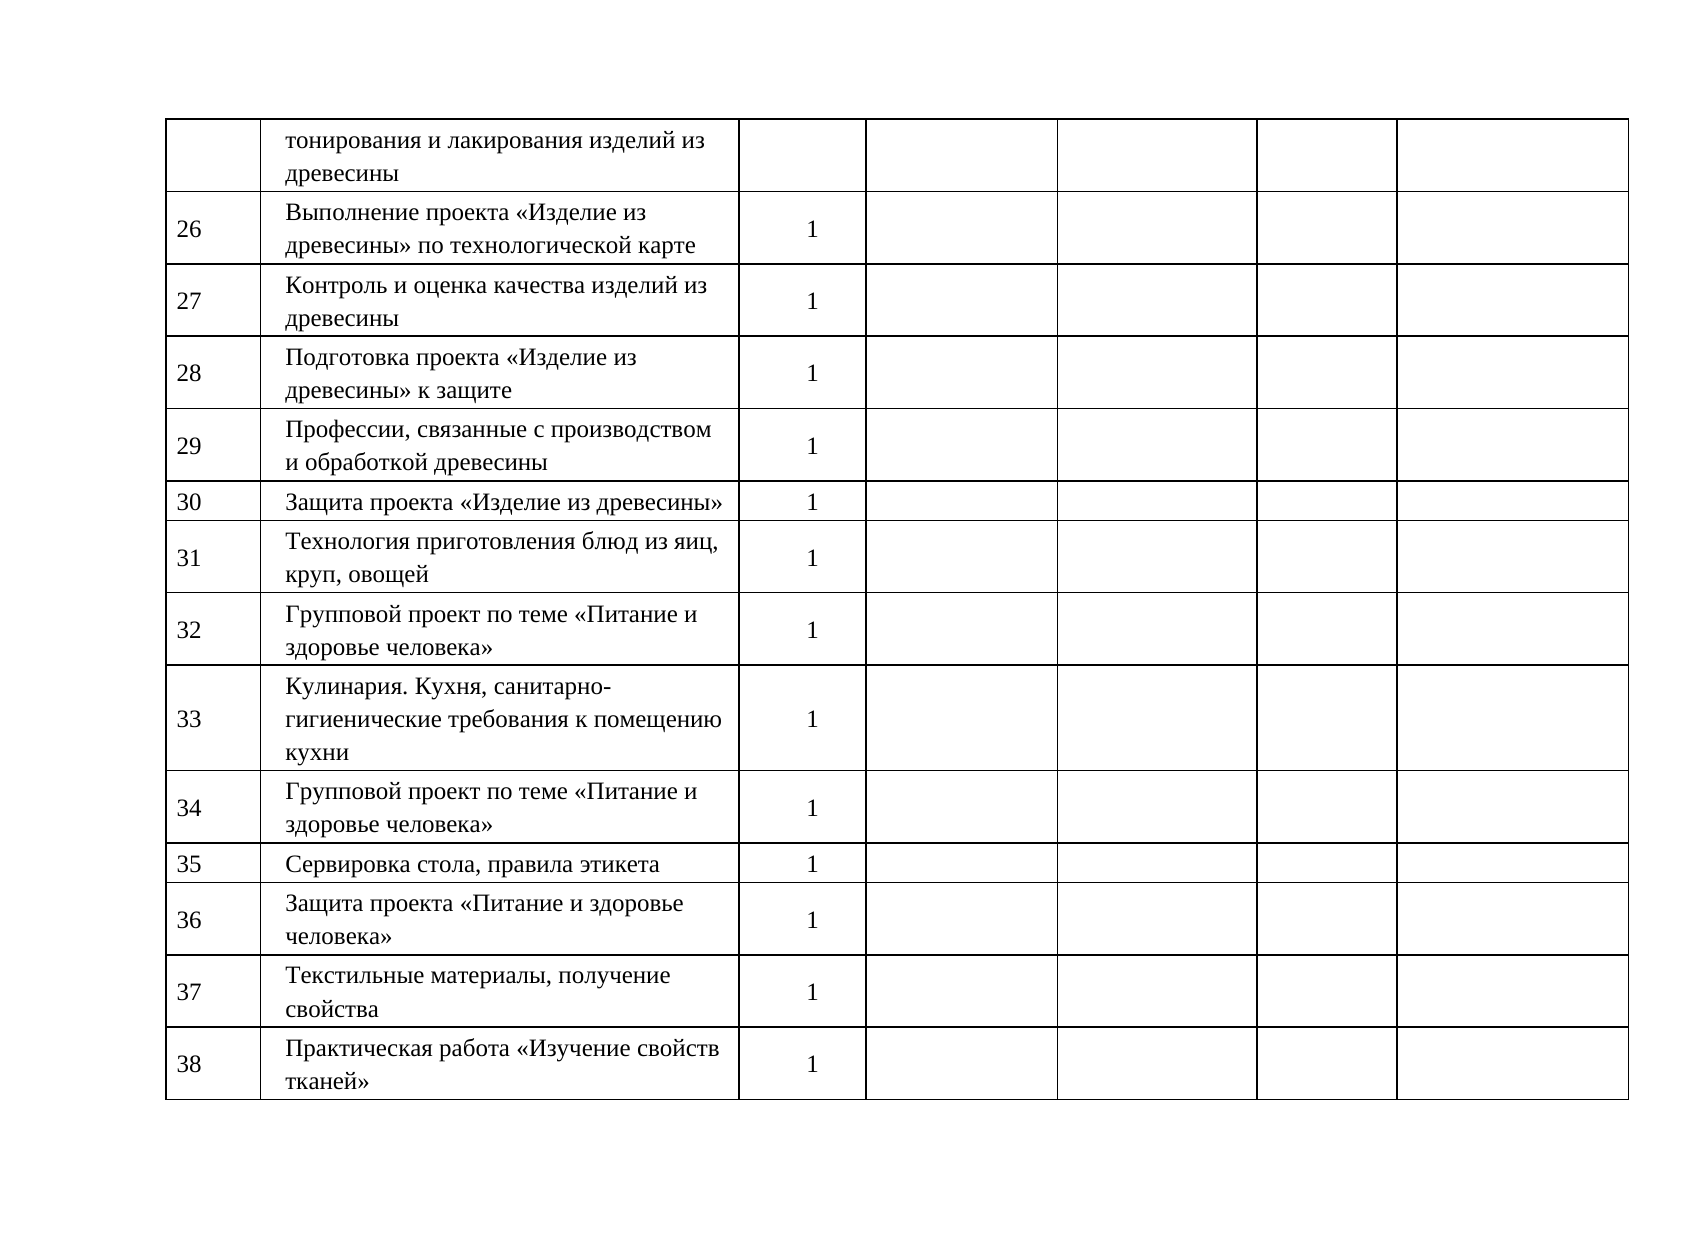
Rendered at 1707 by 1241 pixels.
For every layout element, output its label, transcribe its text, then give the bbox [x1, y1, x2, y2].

table_cell 28 [167, 337, 260, 408]
table_cell Групповой проект по теме «Питание и здоровье человека» [261, 593, 738, 664]
table_cell [1058, 883, 1256, 954]
table_cell [1258, 1028, 1396, 1099]
table_cell [867, 844, 1057, 881]
table_cell 1 [740, 1028, 865, 1099]
table_cell [867, 1028, 1057, 1099]
table_cell [1058, 666, 1256, 770]
table_cell [1258, 521, 1396, 592]
table_cell 26 [167, 192, 260, 263]
table_cell Текстильные материалы, получение свойства [261, 956, 738, 1026]
table_cell [1058, 956, 1256, 1026]
table_cell [1258, 265, 1396, 335]
table_cell [1398, 337, 1628, 408]
table_cell [1258, 593, 1396, 664]
table_cell Групповой проект по теме «Питание и здоровье человека» [261, 771, 738, 842]
table_cell 30 [167, 482, 260, 519]
table_cell 1 [740, 883, 865, 954]
table_cell [1398, 883, 1628, 954]
table_cell [867, 409, 1057, 480]
table_cell [1398, 409, 1628, 480]
table_cell [1398, 593, 1628, 664]
table_cell Сервировка стола, правила этикета [261, 844, 738, 881]
table_cell [1398, 521, 1628, 592]
table_cell 1 [740, 265, 865, 335]
table_cell 35 [167, 844, 260, 881]
table_cell [1258, 337, 1396, 408]
table_cell 1 [740, 120, 865, 191]
table_cell [1258, 482, 1396, 519]
table_cell [1258, 409, 1396, 480]
table_cell [867, 593, 1057, 664]
table_cell [1058, 120, 1256, 191]
table_cell [1258, 666, 1396, 770]
table_cell [867, 521, 1057, 592]
table_cell 1 [740, 844, 865, 881]
table_cell 32 [167, 593, 260, 664]
table_cell [1058, 844, 1256, 881]
table_cell [1058, 409, 1256, 480]
table_cell [867, 956, 1057, 1026]
table_cell Технология приготовления блюд из яиц, круп, овощей [261, 521, 738, 592]
table_cell [1398, 1028, 1628, 1099]
table_cell [867, 771, 1057, 842]
table_cell [867, 666, 1057, 770]
table_cell [1398, 265, 1628, 335]
table_cell [1258, 844, 1396, 881]
table_cell 1 [740, 771, 865, 842]
table_cell Профессии, связанные с производством и обработкой древесины [261, 409, 738, 480]
table_cell [1258, 771, 1396, 842]
table_cell [1258, 883, 1396, 954]
table_cell [867, 265, 1057, 335]
table_cell [1058, 771, 1256, 842]
table_cell 1 [740, 666, 865, 770]
table_cell [867, 482, 1057, 519]
table_cell 1 [740, 593, 865, 664]
table_cell [867, 192, 1057, 263]
table_cell 1 [740, 192, 865, 263]
table_cell [867, 883, 1057, 954]
table_cell [1058, 593, 1256, 664]
table_cell 1 [740, 482, 865, 519]
table_cell Контроль и оценка качества изделий из древесины [261, 265, 738, 335]
table_cell 29 [167, 409, 260, 480]
table_cell [1058, 192, 1256, 263]
table_cell [1398, 771, 1628, 842]
table_cell Защита проекта «Изделие из древесины» [261, 482, 738, 519]
table_cell [1058, 1028, 1256, 1099]
table_cell [1258, 120, 1396, 191]
table_cell 1 [740, 337, 865, 408]
table_cell 33 [167, 666, 260, 770]
table_cell [1398, 482, 1628, 519]
table_cell 1 [740, 956, 865, 1026]
table_cell [1398, 956, 1628, 1026]
table_cell 31 [167, 521, 260, 592]
table_cell [1398, 844, 1628, 881]
table_cell 1 [740, 521, 865, 592]
table_cell [1058, 482, 1256, 519]
table_cell 25 [167, 120, 260, 191]
table_cell 27 [167, 265, 260, 335]
table_cell Подготовка проекта «Изделие из древесины» к защите [261, 337, 738, 408]
table_cell [1058, 265, 1256, 335]
table_cell 37 [167, 956, 260, 1026]
table_cell Кулинария. Кухня, санитарно-гигиенические требования к помещению кухни [261, 666, 738, 770]
table_cell [1258, 956, 1396, 1026]
table_cell 38 [167, 1028, 260, 1099]
table_cell [1398, 666, 1628, 770]
table_cell Защита проекта «Питание и здоровье человека» [261, 883, 738, 954]
table_cell [1058, 337, 1256, 408]
table_cell 1 [740, 409, 865, 480]
table_cell 36 [167, 883, 260, 954]
table_cell [867, 337, 1057, 408]
table_cell [1058, 521, 1256, 592]
table_cell 34 [167, 771, 260, 842]
table_cell Практическая работа «Изучение свойств тканей» [261, 1028, 738, 1099]
table_cell [1398, 192, 1628, 263]
table_cell [1258, 192, 1396, 263]
table_cell [867, 120, 1057, 191]
table_cell [1398, 120, 1628, 191]
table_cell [261, 192, 738, 263]
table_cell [261, 120, 738, 191]
